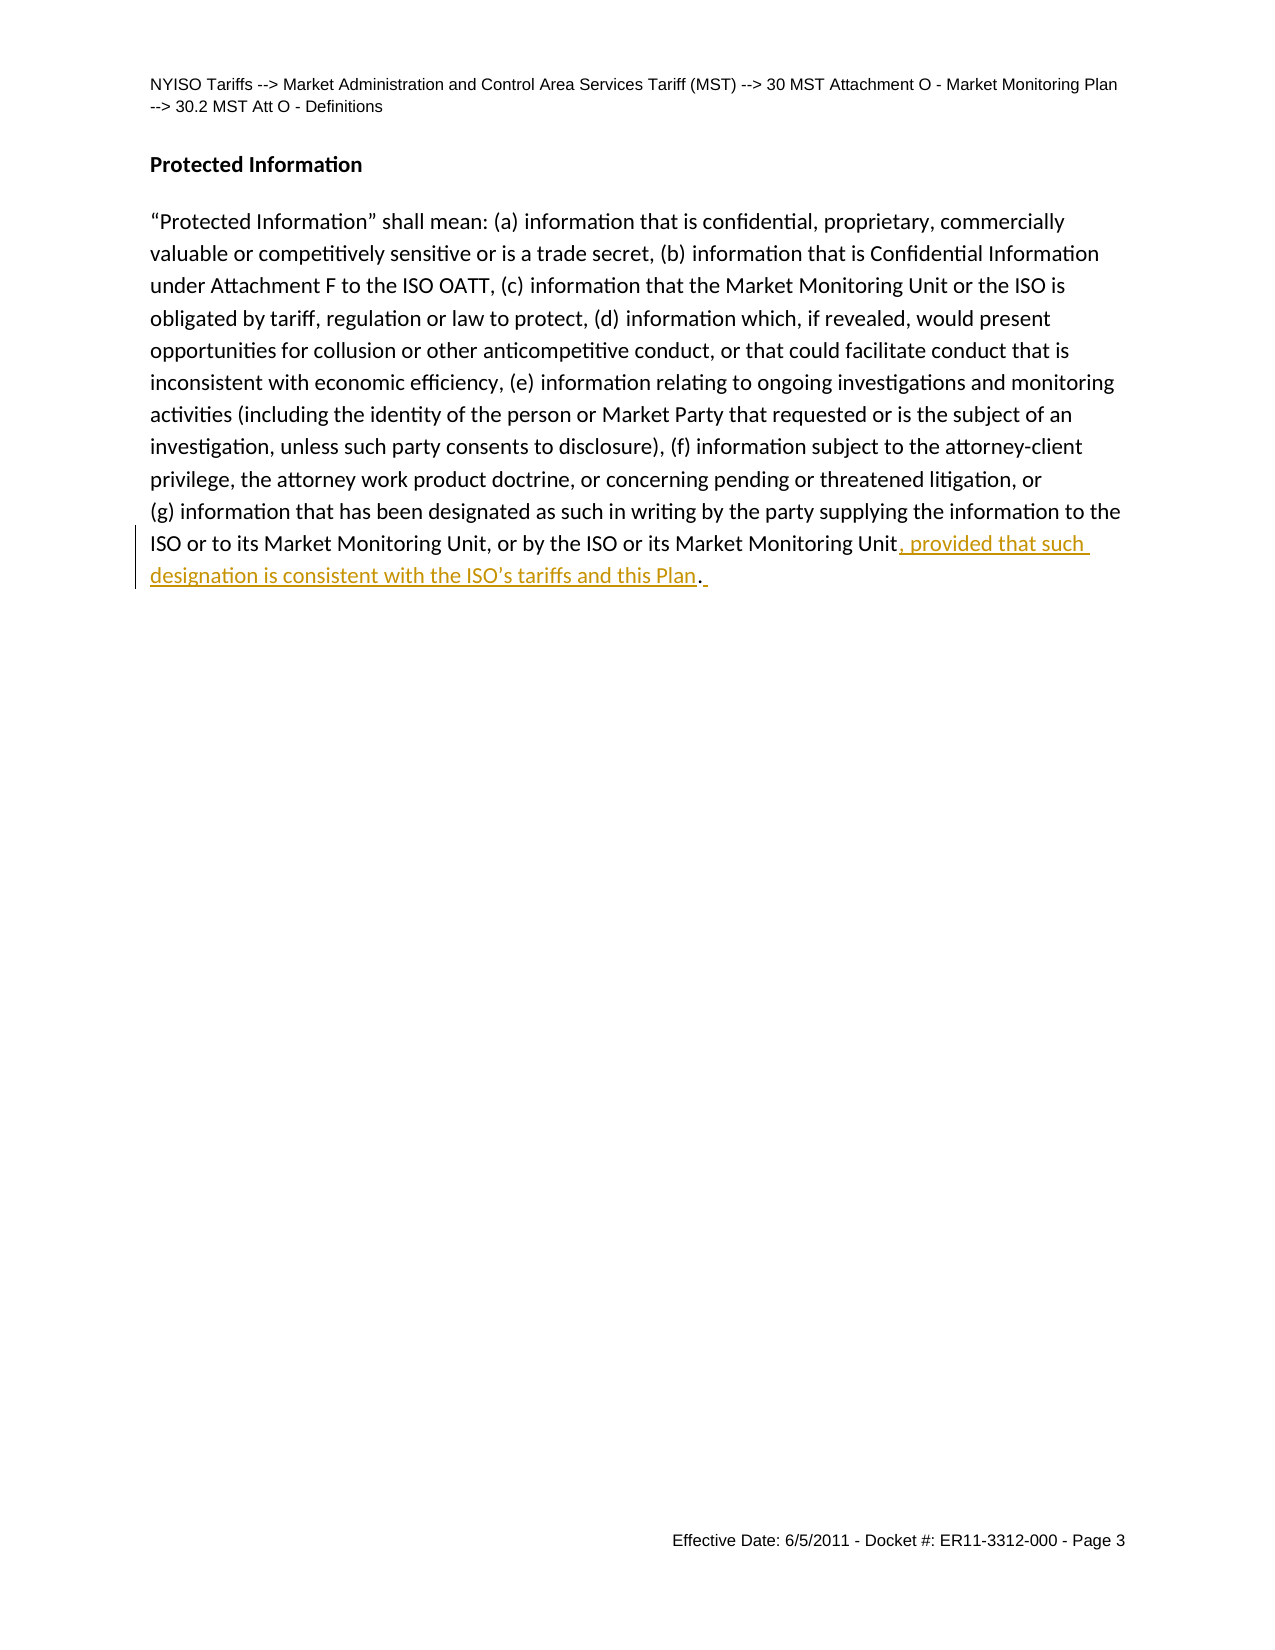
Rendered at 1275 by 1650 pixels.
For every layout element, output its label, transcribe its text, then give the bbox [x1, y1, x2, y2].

text “Protected Information” shall mean: (a) information that is confidential, proprietary, commercially valuable or competitively sensitive or is a trade secret, (b) information that is Confidential Information under Attachment F to the ISO OATT, (c) information that the Market Monitoring Unit or the ISO is obligated by tariff, regulation or law to protect, (d) information which, if revealed, would present opportunities for collusion or other anticompetitive conduct, or that could facilitate conduct that is inconsistent with economic efficiency, (e) information relating to ongoing investigations and monitoring activities (including the identity of the person or Market Party that requested or is the subject of an investigation, unless such party consents to disclosure), (f) information subject to the attorney-client privilege, the attorney work product doctrine, or concerning pending or threatened litigation, or (g) information that has been designated as such in writing by the party supplying the information to the ISO or to its Market Monitoring Unit, or by the ISO or its Market Monitoring Unit. [150, 207, 1125, 589]
text Protected Information [150, 150, 1125, 178]
